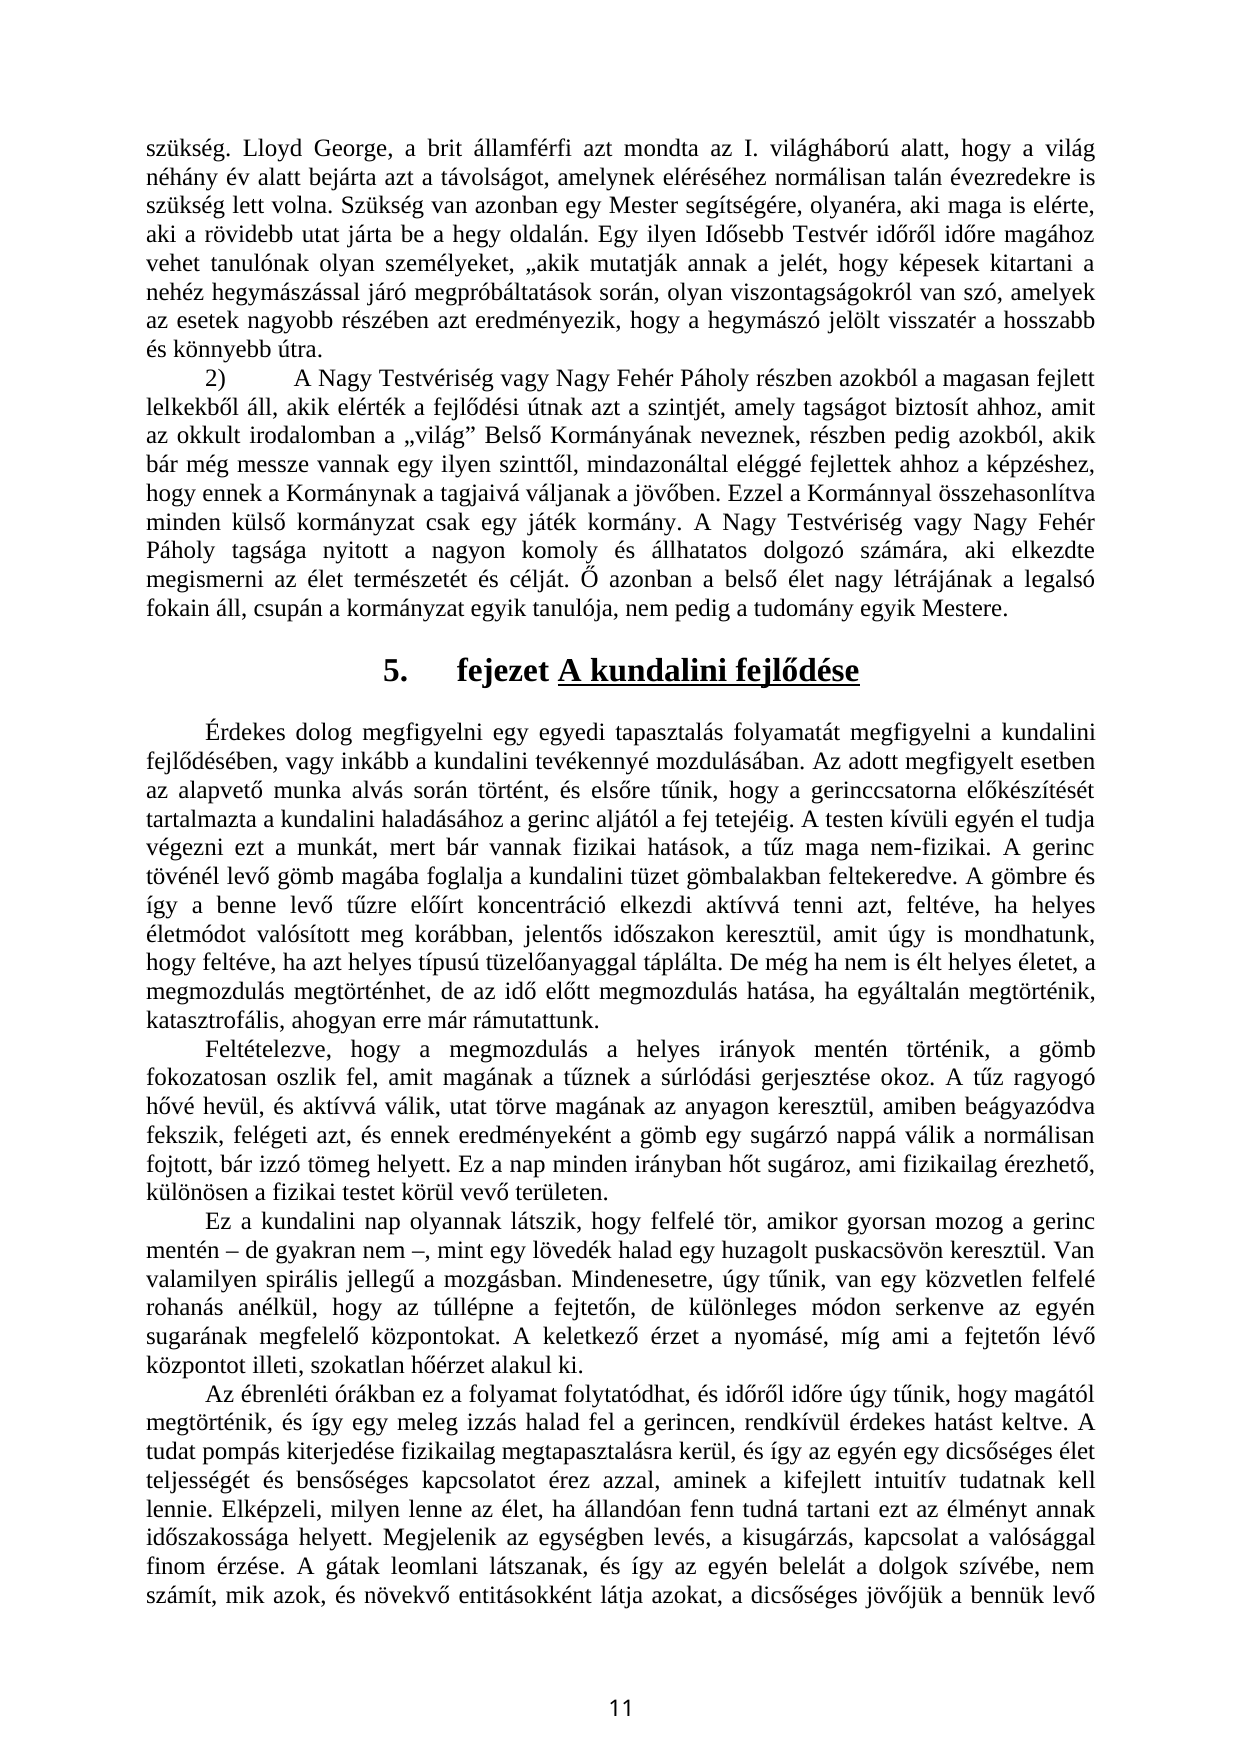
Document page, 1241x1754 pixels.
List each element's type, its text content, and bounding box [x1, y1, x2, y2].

text Feltételezve, hogy a megmozdulás a helyes irányok mentén történik, a gömb fokozatosan oszlik fel, amit magának a tűznek a súrlódási gerjesztése okoz. A tűz ragyogó hővé hevül, és aktívvá válik, utat törve magának az anyagon keresztül, amiben beágyazódva fekszik, felégeti azt, és ennek eredményeként a gömb egy sugárzó nappá válik a normálisan fojtott, bár izzó tömeg helyett. Ez a nap minden irányban hőt sugároz, ami fizikailag érezhető, különösen a fizikai testet körül vevő területen. [146, 1034, 1096, 1206]
text Ez a kundalini nap olyannak látszik, hogy felfelé tör, amikor gyorsan mozog a gerinc mentén – de gyakran nem –, mint egy lövedék halad egy huzagolt puskacsövön keresztül. Van valamilyen spirális jellegű a mozgásban. Mindenesetre, úgy tűnik, van egy közvetlen felfelé rohanás anélkül, hogy az túllépne a fejtetőn, de különleges módon serkenve az egyén sugarának megfelelő központokat. A keletkező érzet a nyomásé, míg ami a fejtetőn lévő központot illeti, szokatlan hőérzet alakul ki. [146, 1206, 1096, 1379]
subtitle fejezet A kundalini fejlődése [146, 650, 1096, 689]
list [146, 133, 1096, 363]
text Érdekes dolog megfigyelni egy egyedi tapasztalás folyamatát megfigyelni a kundalini fejlődésében, vagy inkább a kundalini tevékennyé mozdulásában. Az adott megfigyelt esetben az alapvető munka alvás során történt, és elsőre tűnik, hogy a gerinccsatorna előkészítését tartalmazta a kundalini haladásához a gerinc aljától a fej tetejéig. A testen kívüli egyén el tudja végezni ezt a munkát, mert bár vannak fizikai hatások, a tűz maga nem-fizikai. A gerinc tövénél levő gömb magába foglalja a kundalini tüzet gömbalakban feltekeredve. A gömbre és így a benne levő tűzre előírt koncentráció elkezdi aktívvá tenni azt, feltéve, ha helyes életmódot valósított meg korábban, jelentős időszakon keresztül, amit úgy is mondhatunk, hogy feltéve, ha azt helyes típusú tüzelőanyaggal táplálta. De még ha nem is élt helyes életet, a megmozdulás megtörténhet, de az idő előtt megmozdulás hatása, ha egyáltalán megtörténik, katasztrofális, ahogyan erre már rámutattunk. [146, 717, 1096, 1034]
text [146, 1379, 1096, 1609]
list A Nagy Testvériség vagy Nagy Fehér Páholy részben azokból a magasan fejlett lelkekből áll, akik elérték a fejlődési útnak azt a szintjét, amely tagságot biztosít ahhoz, amit az okkult irodalomban a „világ” Belső Kormányának neveznek, részben pedig azokból, akik bár még messze vannak egy ilyen szinttől, mindazonáltal eléggé fejlettek ahhoz a képzéshez, hogy ennek a Kormánynak a tagjaivá váljanak a jövőben. Ezzel a Kormánnyal összehasonlítva minden külső kormányzat csak egy játék kormány. A Nagy Testvériség vagy Nagy Fehér Páholy tagsága nyitott a nagyon komoly és állhatatos dolgozó számára, aki elkezdte megismerni az élet természetét és célját. Ő azonban a belső élet nagy létrájának a legalsó fokain áll, csupán a kormányzat egyik tanulója, nem pedig a tudomány egyik Mestere. [146, 363, 1096, 622]
